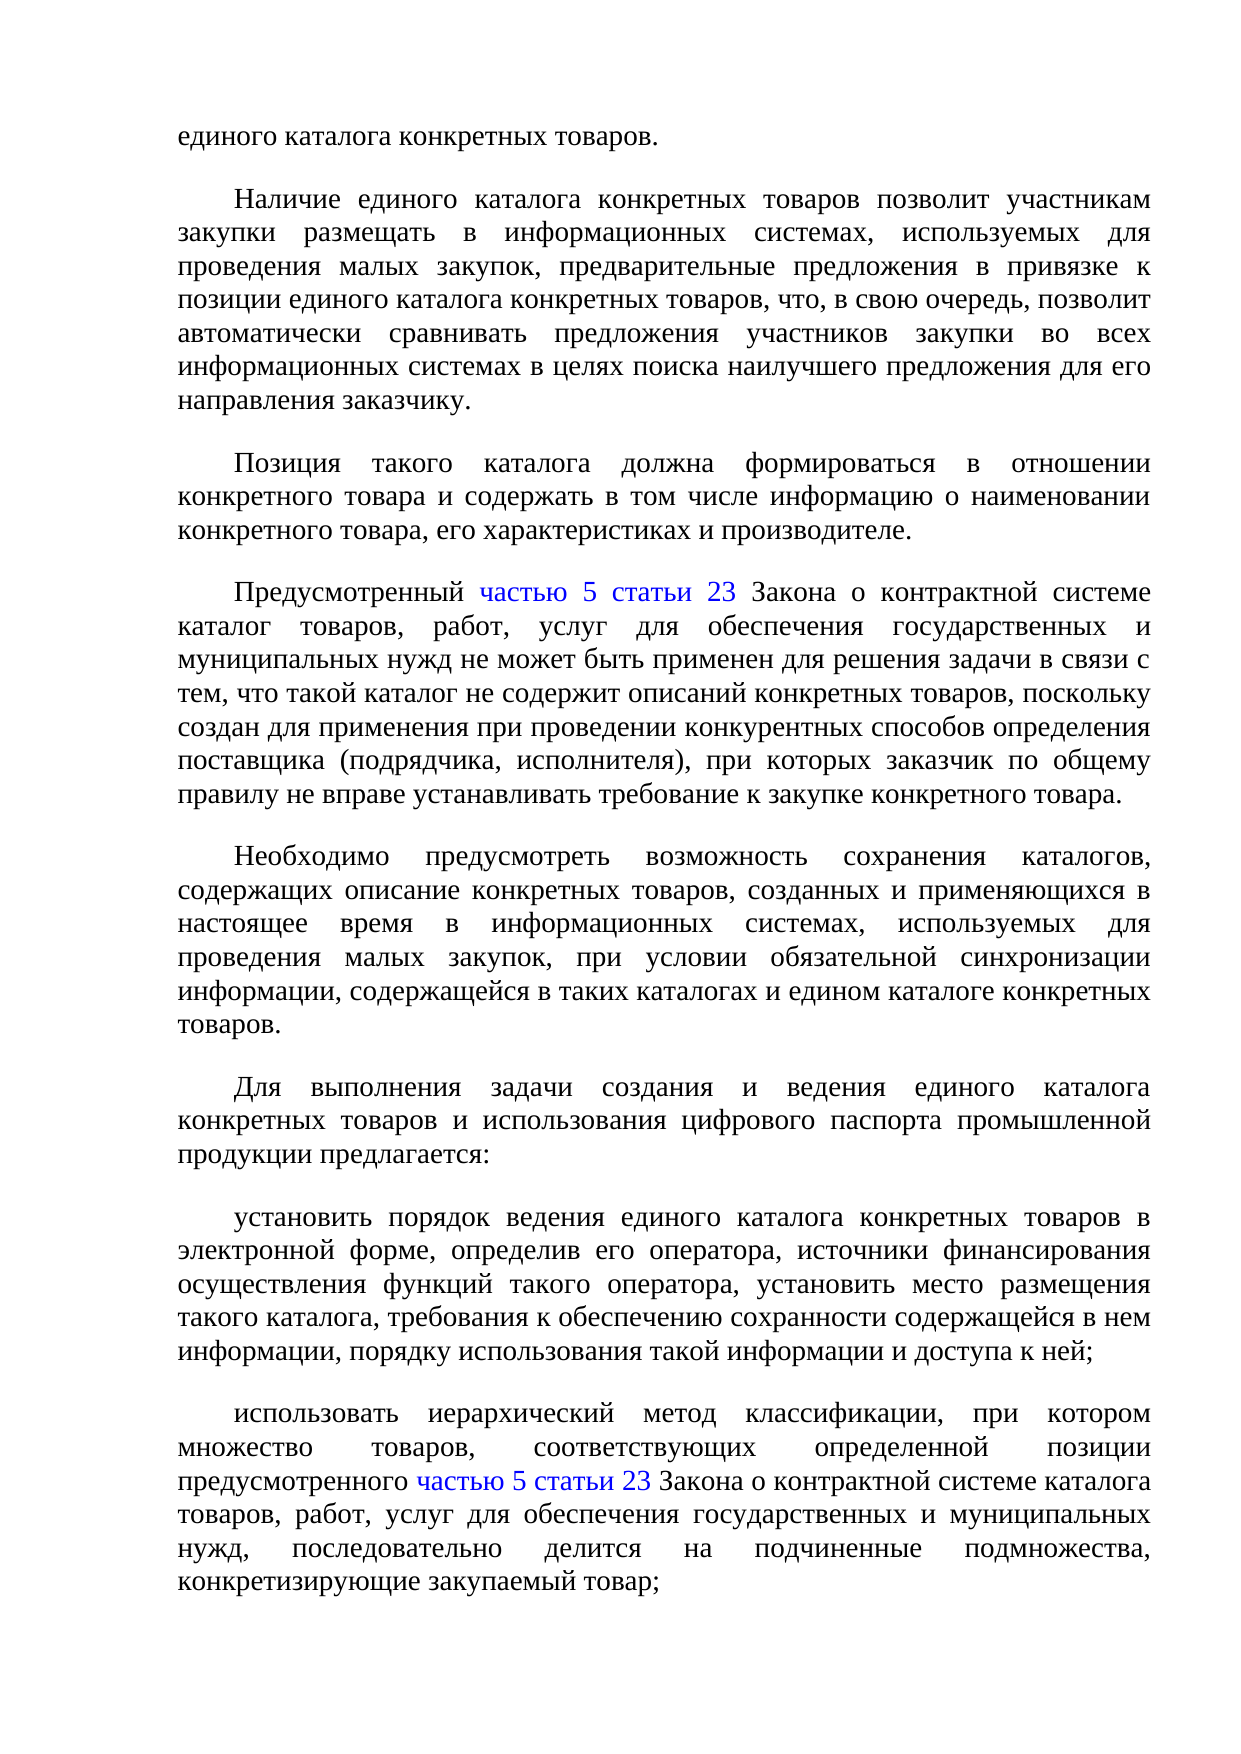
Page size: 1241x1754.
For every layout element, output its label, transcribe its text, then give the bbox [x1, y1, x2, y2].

text использовать иерархический метод классификации, при котором множество товаров, соответствующих определенной позиции предусмотренного частью 5 статьи 23 Закона о контрактной системе каталога товаров, работ, услуг для обеспечения государственных и муниципальных нужд, последовательно делится на подчиненные подмножества, конкретизирующие закупаемый товар; [177, 1396, 1152, 1597]
text установить порядок ведения единого каталога конкретных товаров в электронной форме, определив его оператора, источники финансирования осуществления функций такого оператора, установить место размещения такого каталога, требования к обеспечению сохранности содержащейся в нем информации, порядку использования такой информации и доступа к ней; [177, 1199, 1152, 1366]
text Для выполнения задачи создания и ведения единого каталога конкретных товаров и использования цифрового паспорта промышленной продукции предлагается: [177, 1069, 1152, 1169]
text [177, 118, 1152, 152]
text Позиция такого каталога должна формироваться в отношении конкретного товара и содержать в том числе информацию о наименовании конкретного товара, его характеристиках и производителе. [177, 445, 1152, 545]
text Наличие единого каталога конкретных товаров позволит участникам закупки размещать в информационных системах, используемых для проведения малых закупок, предварительные предложения в привязке к позиции единого каталога конкретных товаров, что, в свою очередь, позволит автоматически сравнивать предложения участников закупки во всех информационных системах в целях поиска наилучшего предложения для его направления заказчику. [177, 181, 1152, 416]
text Необходимо предусмотреть возможность сохранения каталогов, содержащих описание конкретных товаров, созданных и применяющихся в настоящее время в информационных системах, используемых для проведения малых закупок, при условии обязательной синхронизации информации, содержащейся в таких каталогах и едином каталоге конкретных товаров. [177, 838, 1152, 1040]
text Предусмотренный частью 5 статьи 23 Закона о контрактной системе каталог товаров, работ, услуг для обеспечения государственных и муниципальных нужд не может быть применен для решения задачи в связи с тем, что такой каталог не содержит описаний конкретных товаров, поскольку создан для применения при проведении конкурентных способов определения поставщика (подрядчика, исполнителя), при которых заказчик по общему правилу не вправе устанавливать требование к закупке конкретного товара. [177, 574, 1152, 809]
